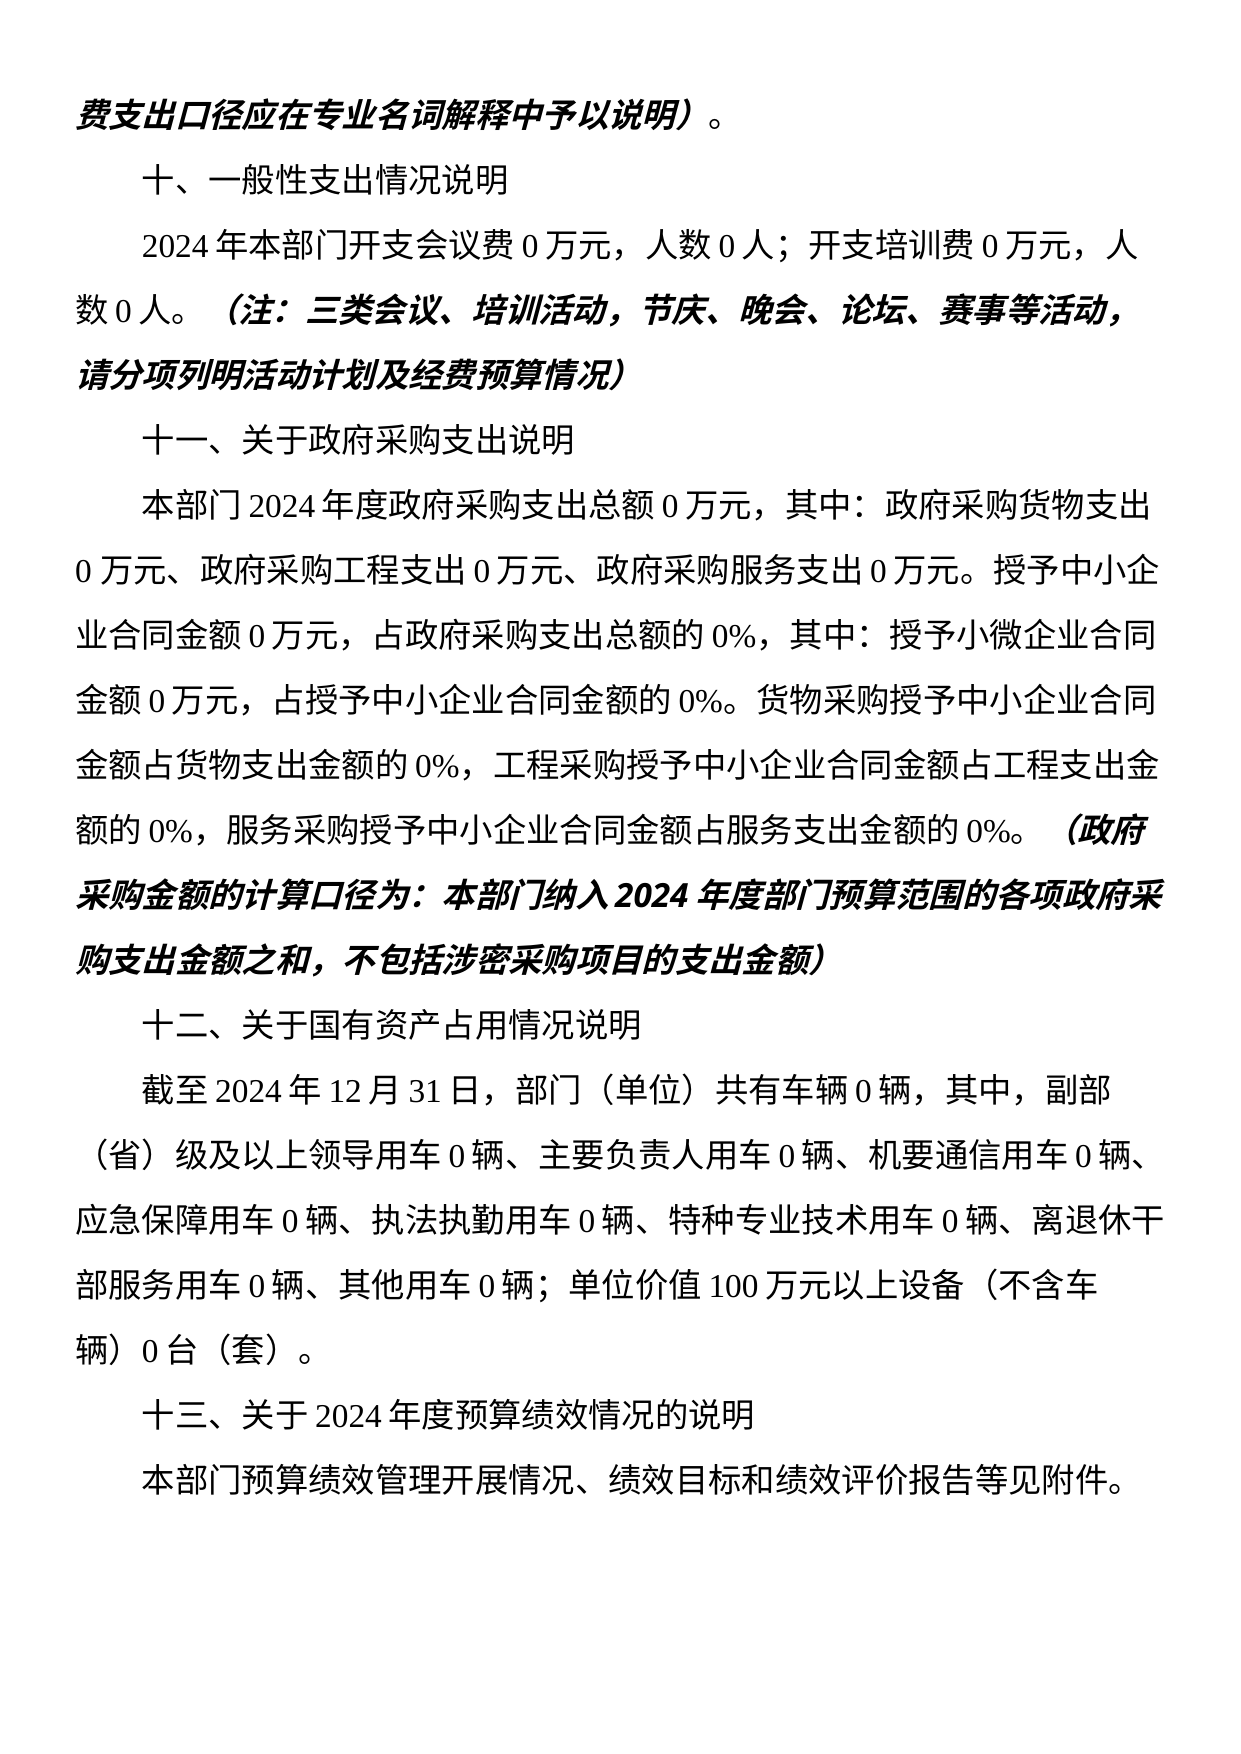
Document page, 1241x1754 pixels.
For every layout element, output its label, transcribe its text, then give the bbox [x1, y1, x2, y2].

text 本部门2024年度政府采购支出总额0万元，其中：政府采购货物支出0 万元、政府采购工程支出0万元、政府采购服务支出0万元。授予中小企业合同金额0万元，占政府采购支出总额的0%，其中：授予小微企业合同金额0万元，占授予中小企业合同金额的0%。货物采购授予中小企业合同金额占货物支出金额的0%，工程采购授予中小企业合同金额占工程支出金额的0%，服务采购授予中小企业合同金额占服务支出金额的0%。（政府采购金额的计算口径为：本部门纳入2024年度部门预算范围的各项政府采购支出金额之和，不包括涉密采购项目的支出金额） [75, 471, 1165, 991]
text 本部门预算绩效管理开展情况、绩效目标和绩效评价报告等见附件。 [75, 1446, 1165, 1511]
text 十一、关于政府采购支出说明 [75, 406, 1165, 471]
text 十、一般性支出情况说明 [75, 146, 1165, 211]
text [75, 81, 1165, 146]
text 截至2024年12月31日，部门（单位）共有车辆0辆，其中，副部（省）级及以上领导用车0辆、主要负责人用车0辆、机要通信用车0辆、应急保障用车0辆、执法执勤用车0辆、特种专业技术用车0辆、离退休干部服务用车0辆、其他用车0辆；单位价值100万元以上设备（不含车辆）0台（套）。 [75, 1056, 1165, 1381]
text 十二、关于国有资产占用情况说明 [75, 991, 1165, 1056]
text 2024年本部门开支会议费0万元，人数0人；开支培训费0万元，人数0人。（注：三类会议、培训活动，节庆、晚会、论坛、赛事等活动，请分项列明活动计划及经费预算情况） [75, 211, 1165, 406]
text 十三、关于2024年度预算绩效情况的说明 [75, 1381, 1165, 1446]
